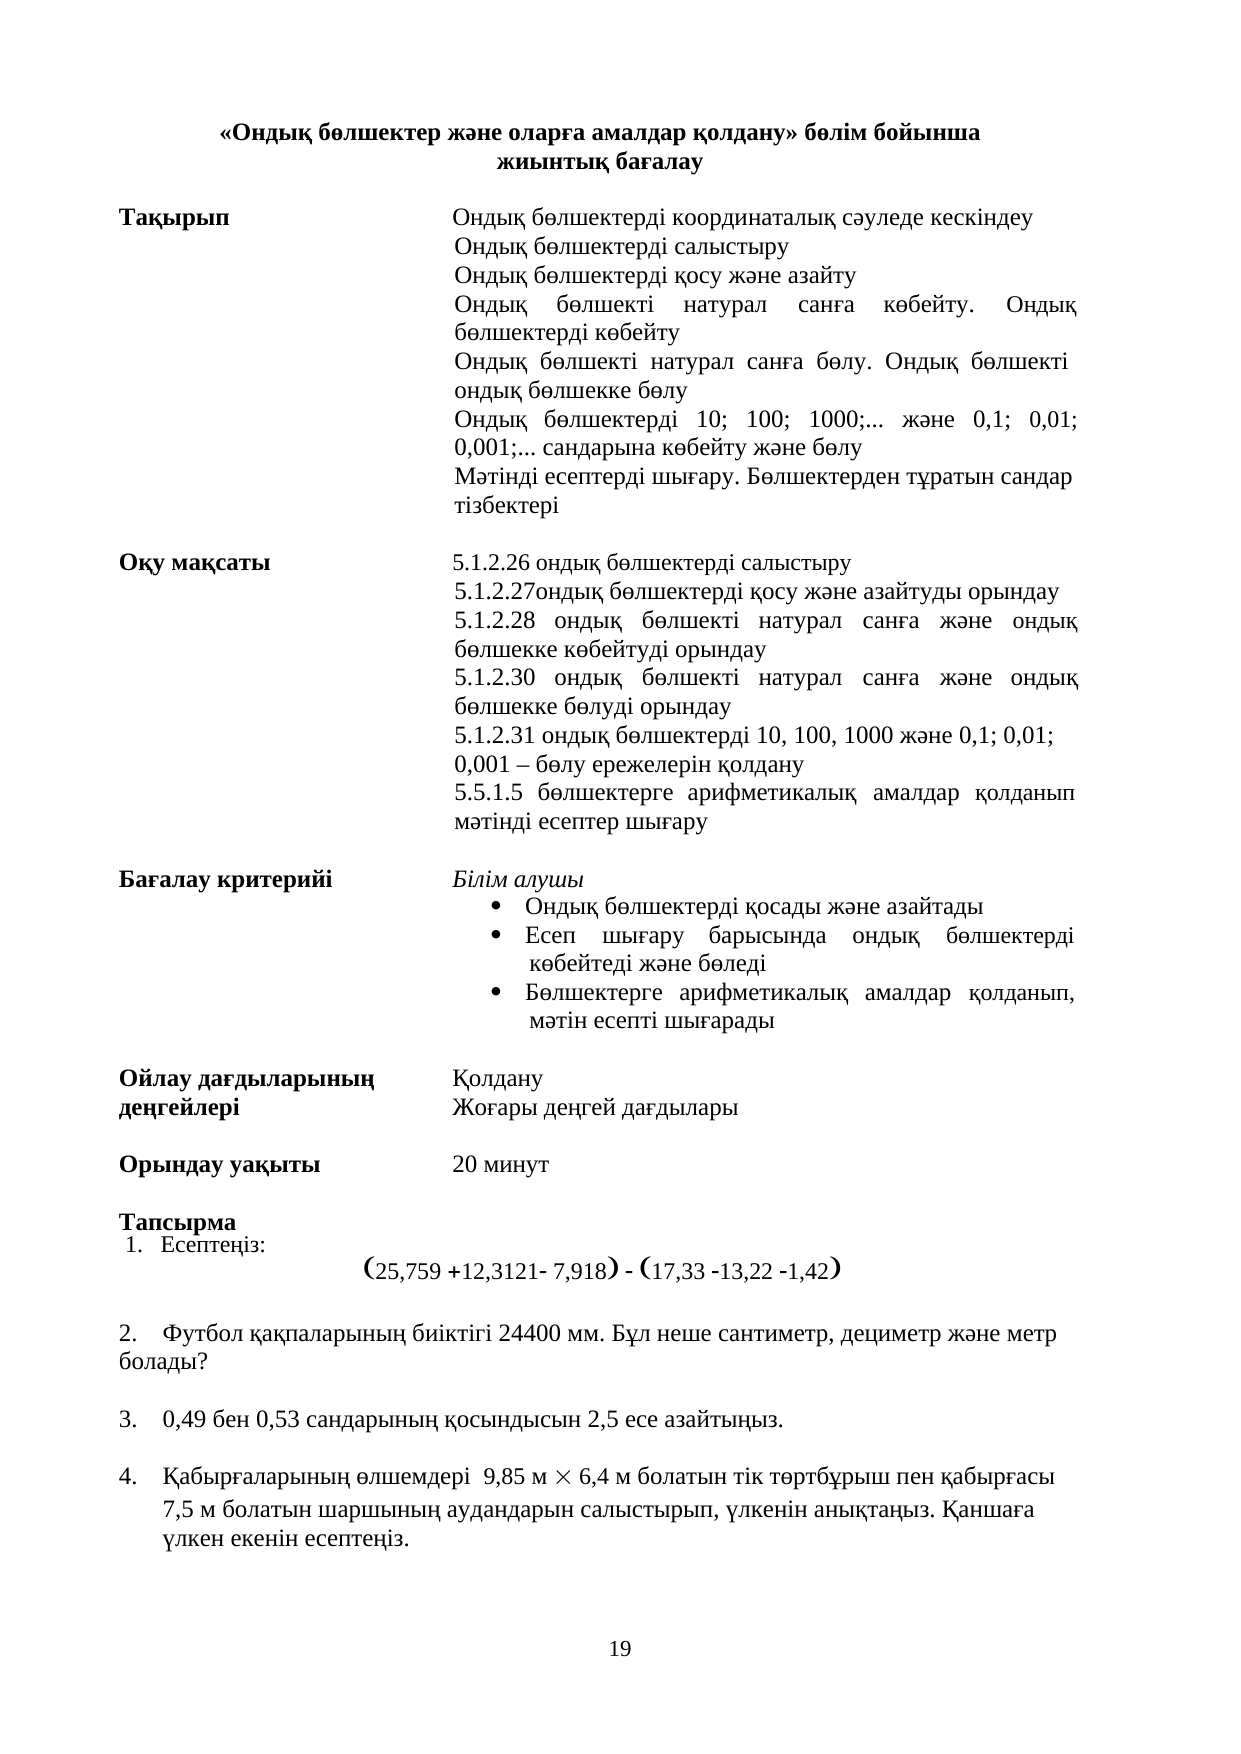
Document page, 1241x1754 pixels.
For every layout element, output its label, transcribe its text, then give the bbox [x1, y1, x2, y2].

text тізбектері [454, 490, 1090, 519]
list 0,49 бен 0,53 сандарының қосындысын 2,5 есе азайтыңыз. [119, 1404, 1090, 1433]
text Орындау уақыты 20 минут [119, 1149, 1090, 1178]
text 0,001 – бөлу ережелерін қолдану [454, 749, 1090, 777]
list Футбол қақпаларының биіктігі 24400 мм. Бұл неше сантиметр, дециметр және метр болады? [119, 1319, 1090, 1375]
text  Есеп шығару барысында ондық бөлшектерді [492, 920, 1090, 949]
text Тақырып Ондық бөлшектерді координаталық сәуледе кескіндеу [119, 202, 1090, 231]
text мәтінді есептер шығару [454, 806, 1090, 835]
text 25,759 12,3121 7,918  17,33 13,22 1,42 [119, 1257, 1085, 1286]
text Ондық бөлшектерді 10; 100; 1000;... және 0,1; 0,01; [454, 404, 1090, 432]
text деңгейлері Жоғары деңгей дағдылары [119, 1092, 1090, 1121]
text бөлшекке көбейтуді орындау [454, 634, 1090, 662]
text 5.1.2.27ондық бөлшектерді қосу және азайтуды орындау [454, 576, 1090, 605]
text ондық бөлшекке бөлу [454, 375, 1090, 404]
text Ондық бөлшекті натурал санға көбейту. Ондық [454, 289, 1090, 317]
text көбейтеді және бөледі [529, 949, 1090, 977]
text 5.5.1.5 бөлшектерге арифметикалық амалдар қолданып [454, 777, 1090, 806]
text 5.1.2.31 ондық бөлшектерді 10, 100, 1000 және 0,1; 0,01; [454, 720, 1090, 749]
text Ондық бөлшектерді қосу және азайту [454, 260, 1090, 289]
text  Ондық бөлшектерді қосады және азайтады [492, 892, 1090, 920]
text Бағалау критерийі Білім алушы [119, 864, 1090, 892]
text жиынтық бағалау [119, 146, 1081, 175]
list Қабырғаларының өлшемдері 9,85 м  6,4 м болатын тік төртбұрыш пен қабырғасы [119, 1461, 1090, 1489]
text «Ондық бөлшектер және оларға амалдар қолдану» бөлім бойынша [119, 117, 1081, 146]
text Тапсырма [119, 1207, 1090, 1236]
text Оқу мақсаты 5.1.2.26 ондық бөлшектерді салыстыру [119, 547, 1090, 576]
text 5.1.2.30 ондық бөлшекті натурал санға және ондық [454, 662, 1090, 691]
text мәтін есепті шығарады [529, 1006, 1090, 1034]
text Мәтінді есептерді шығару. Бөлшектерден тұратын сандар [454, 461, 1090, 490]
text 0,001;... сандарына көбейту және бөлу [454, 432, 1090, 461]
text 19 [119, 1635, 1121, 1661]
text Ойлау дағдыларының Қолдану [119, 1063, 1090, 1092]
text Ондық бөлшекті натурал санға бөлу. Ондық бөлшекті [454, 346, 1090, 375]
text 1. Есептеңіз: [125, 1236, 1090, 1257]
text 7,5 м болатын шаршының аудандарын салыстырып, үлкенін анықтаңыз. Қаншаға үлкен екенін есептеңіз. [162, 1496, 1077, 1551]
text бөлшектерді көбейту [454, 317, 1090, 346]
text  Бөлшектерге арифметикалық амалдар қолданып, [492, 977, 1090, 1006]
text 5.1.2.28 ондық бөлшекті натурал санға және ондық [454, 605, 1090, 634]
text бөлшекке бөлуді орындау [454, 691, 1090, 720]
text Ондық бөлшектерді салыстыру [454, 231, 1090, 260]
